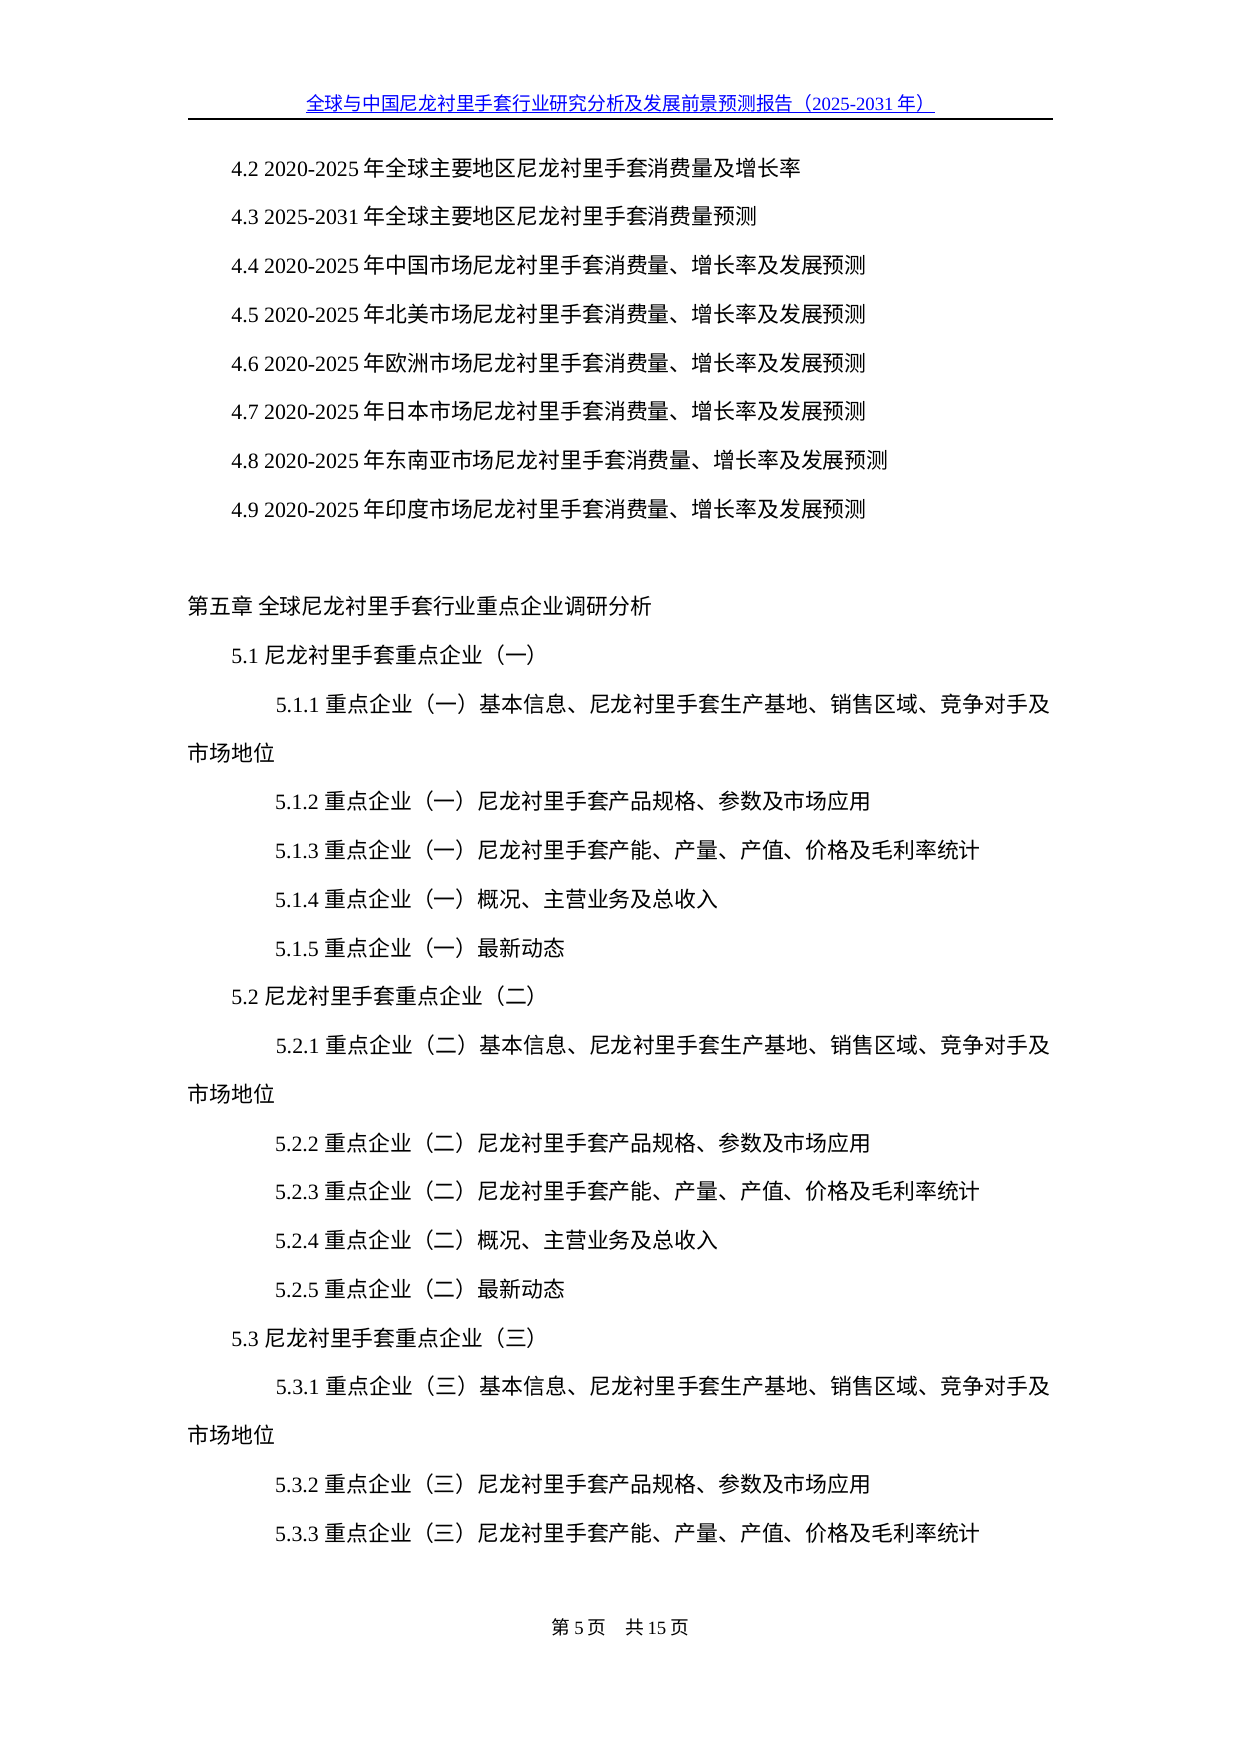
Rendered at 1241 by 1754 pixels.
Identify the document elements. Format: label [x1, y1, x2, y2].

text [187, 150, 1053, 1548]
